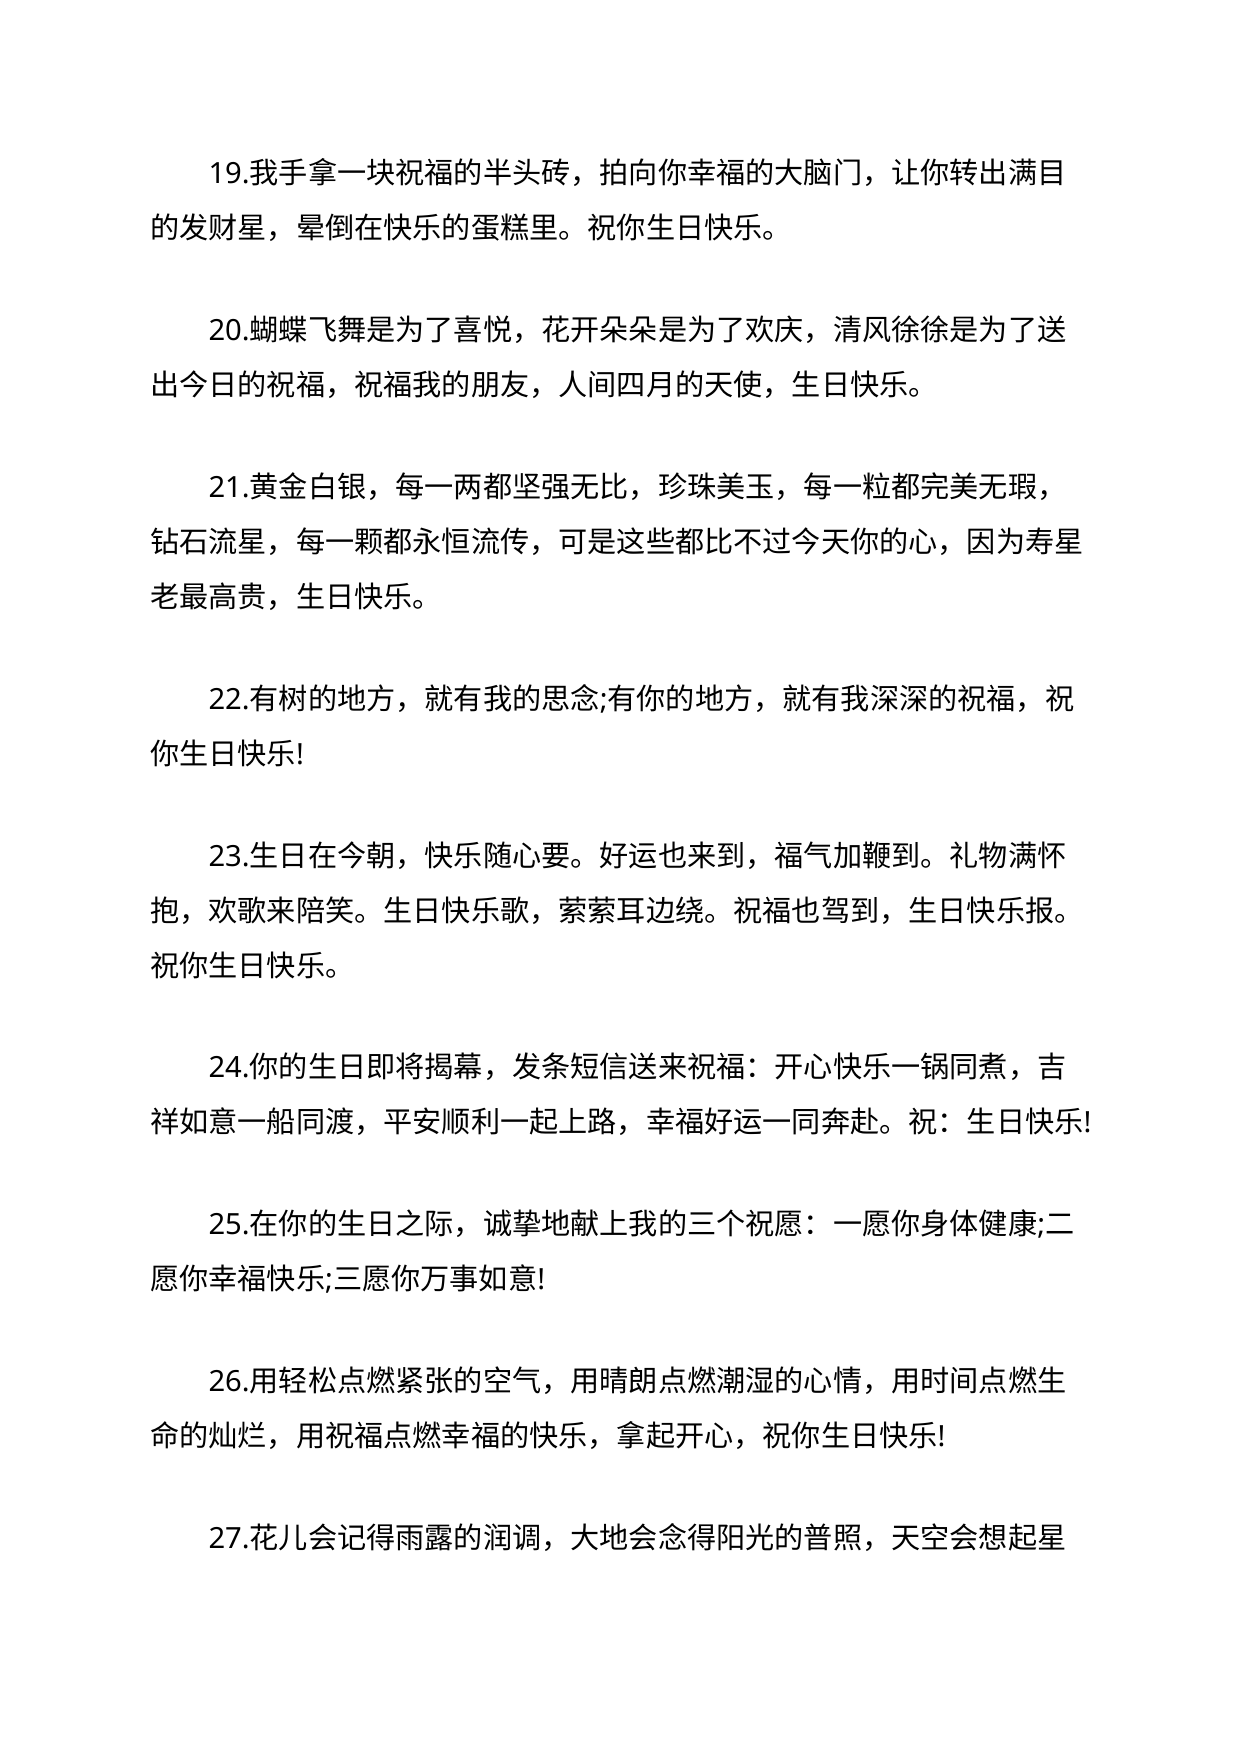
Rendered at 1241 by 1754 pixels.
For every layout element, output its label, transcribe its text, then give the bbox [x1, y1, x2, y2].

text 21.黄金白银，每一两都坚强无比，珍珠美玉，每一粒都完美无瑕，钻石流星，每一颗都永恒流传，可是这些都比不过今天你的心，因为寿星老最高贵，生日快乐。 [150, 463, 1090, 616]
text 22.有树的地方，就有我的思念;有你的地方，就有我深深的祝福，祝你生日快乐! [150, 675, 1090, 773]
text 26.用轻松点燃紧张的空气，用晴朗点燃潮湿的心情，用时间点燃生命的灿烂，用祝福点燃幸福的快乐，拿起开心，祝你生日快乐! [150, 1358, 1090, 1455]
text 24.你的生日即将揭幕，发条短信送来祝福：开心快乐一锅同煮，吉祥如意一船同渡，平安顺利一起上路，幸福好运一同奔赴。祝：生日快乐! [150, 1044, 1090, 1141]
text 20.蝴蝶飞舞是为了喜悦，花开朵朵是为了欢庆，清风徐徐是为了送出今日的祝福，祝福我的朋友，人间四月的天使，生日快乐。 [150, 307, 1090, 404]
text 19.我手拿一块祝福的半头砖，拍向你幸福的大脑门，让你转出满目的发财星，晕倒在快乐的蛋糕里。祝你生日快乐。 [150, 150, 1090, 247]
text 25.在你的生日之际，诚挚地献上我的三个祝愿：一愿你身体健康;二愿你幸福快乐;三愿你万事如意! [150, 1201, 1090, 1298]
text 23.生日在今朝，快乐随心要。好运也来到，福气加鞭到。礼物满怀抱，欢歌来陪笑。生日快乐歌，萦萦耳边绕。祝福也驾到，生日快乐报。祝你生日快乐。 [150, 832, 1090, 984]
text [150, 1515, 1090, 1557]
